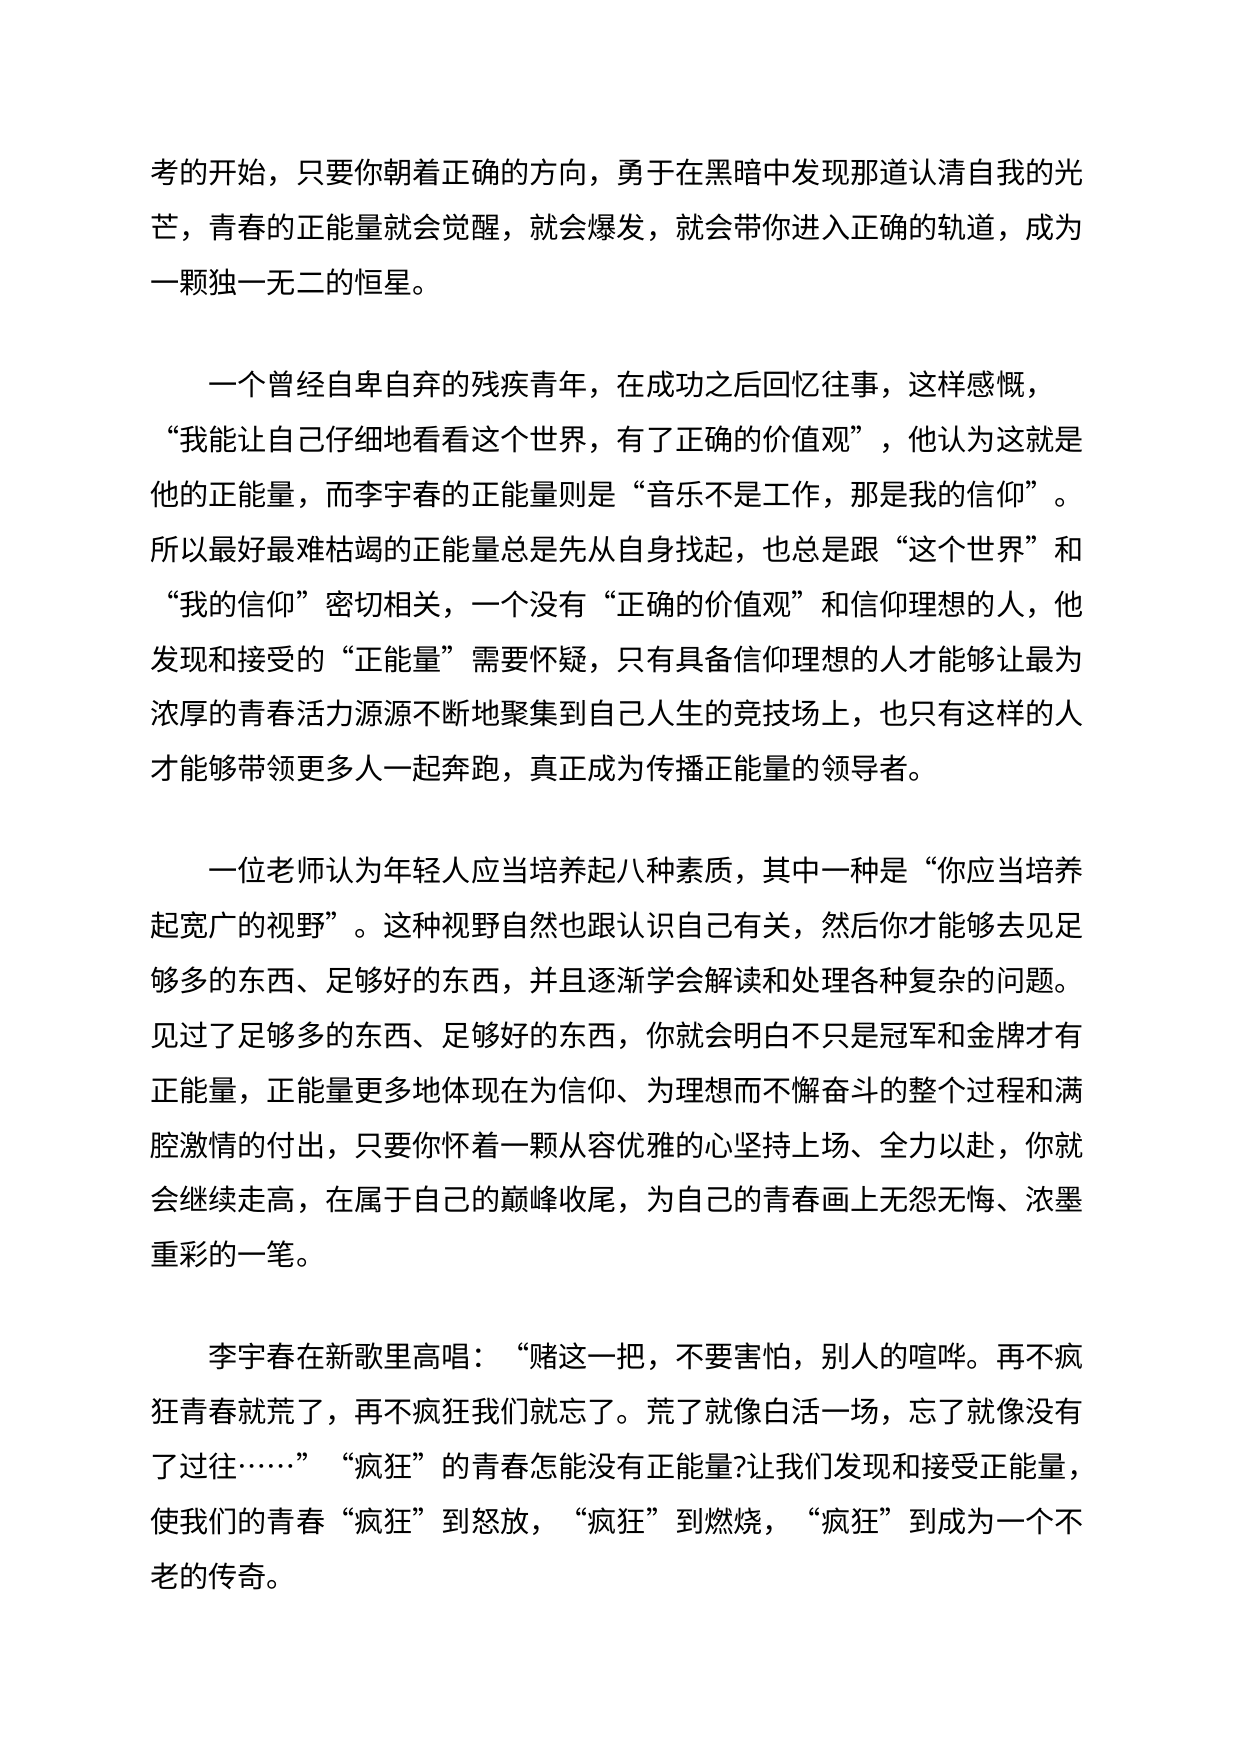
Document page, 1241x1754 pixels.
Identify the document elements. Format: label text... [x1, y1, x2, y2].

text 一位老师认为年轻人应当培养起八种素质，其中一种是“你应当培养起宽广的视野”。这种视野自然也跟认识自己有关，然后你才能够去见足够多的东西、足够好的东西，并且逐渐学会解读和处理各种复杂的问题。见过了足够多的东西、足够好的东西，你就会明白不只是冠军和金牌才有正能量，正能量更多地体现在为信仰、为理想而不懈奋斗的整个过程和满腔激情的付出，只要你怀着一颗从容优雅的心坚持上场、全力以赴，你就会继续走高，在属于自己的巅峰收尾，为自己的青春画上无怨无悔、浓墨重彩的一笔。 [150, 848, 1090, 1274]
text 李宇春在新歌里高唱：“赌这一把，不要害怕，别人的喧哗。再不疯狂青春就荒了，再不疯狂我们就忘了。荒了就像白活一场，忘了就像没有了过往……”“疯狂”的青春怎能没有正能量?让我们发现和接受正能量，使我们的青春“疯狂”到怒放，“疯狂”到燃烧，“疯狂”到成为一个不老的传奇。 [150, 1334, 1090, 1596]
text 一个曾经自卑自弃的残疾青年，在成功之后回忆往事，这样感慨，“我能让自己仔细地看看这个世界，有了正确的价值观”，他认为这就是他的正能量，而李宇春的正能量则是“音乐不是工作，那是我的信仰”。所以最好最难枯竭的正能量总是先从自身找起，也总是跟“这个世界”和“我的信仰”密切相关，一个没有“正确的价值观”和信仰理想的人，他发现和接受的“正能量”需要怀疑，只有具备信仰理想的人才能够让最为浓厚的青春活力源源不断地聚集到自己人生的竞技场上，也只有这样的人才能够带领更多人一起奔跑，真正成为传播正能量的领导者。 [150, 362, 1090, 788]
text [150, 150, 1090, 302]
